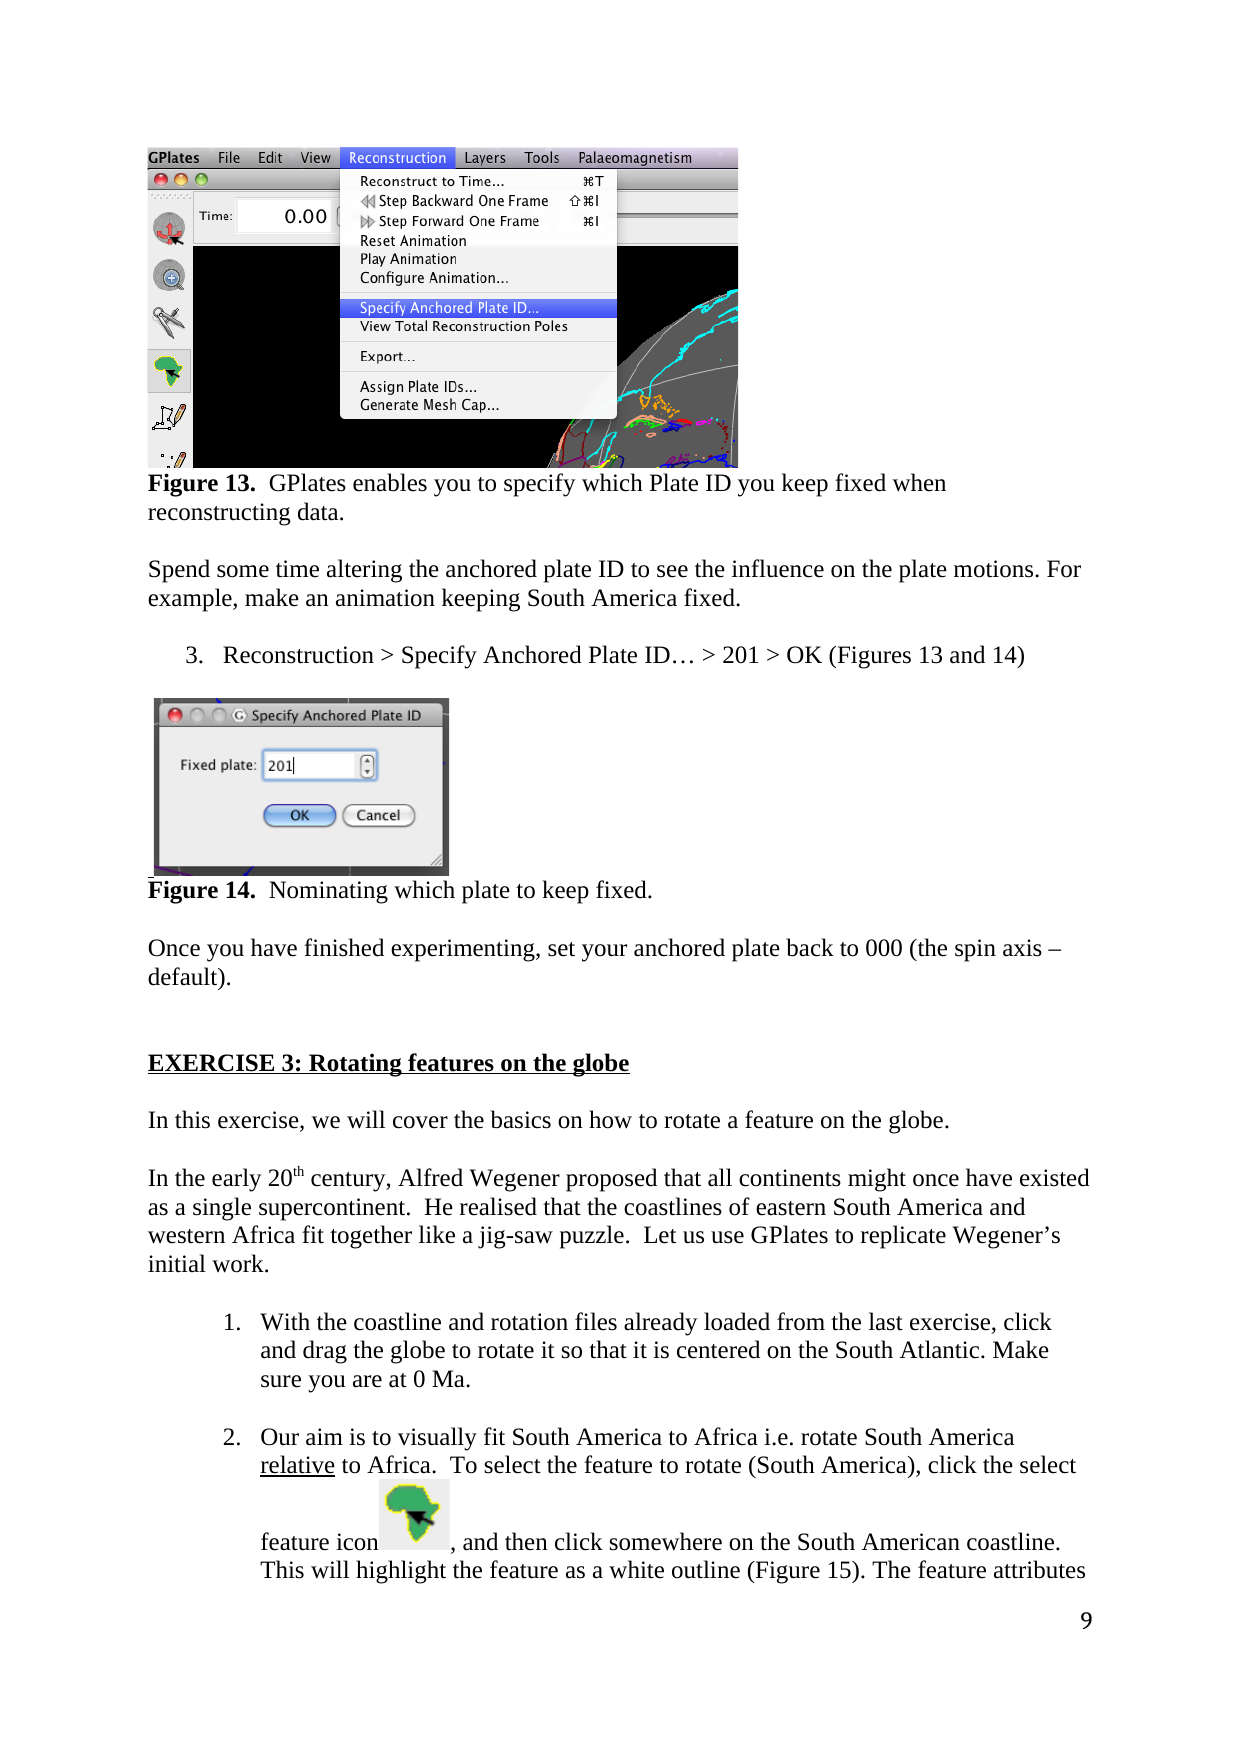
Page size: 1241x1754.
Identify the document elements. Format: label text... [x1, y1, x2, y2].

text In the early 20th century, Alfred Wegener proposed that all continents might once have existed as a single supercontinent. He realised that the coastlines of eastern South America and western Africa fit together like a jig-saw puzzle. Let us use GPlates to replicate Wegener’s initial work. [148, 1163, 1092, 1278]
picture [378, 1479, 450, 1550]
text Figure 14. Nominating which plate to keep fixed. [148, 875, 1092, 904]
picture [147, 147, 739, 468]
text In this exercise, we will cover the basics on how to rotate a feature on the globe. [148, 1105, 1092, 1134]
text EXERCISE 3: Rotating features on the globe [148, 1048, 1092, 1077]
text Spend some time altering the anchored plate ID to see the influence on the plate motions. For example, make an animation keeping South America fixed. [148, 554, 1092, 612]
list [223, 1422, 1092, 1584]
list Reconstruction > Specify Anchored Plate ID… > 201 > OK (Figures 13 and 14) [185, 641, 1092, 669]
text Once you have finished experimenting, set your anchored plate back to 000 (the spin axis – default). [148, 933, 1092, 990]
list With the coastline and rotation files already loaded from the last exercise, click and drag the globe to rotate it so that it is centered on the South Atlantic. Make sure you are at 0 Ma. [223, 1307, 1092, 1393]
picture [153, 698, 450, 876]
text Figure 13. GPlates enables you to specify which Plate ID you keep fixed when reconstructing data. [148, 468, 1092, 526]
